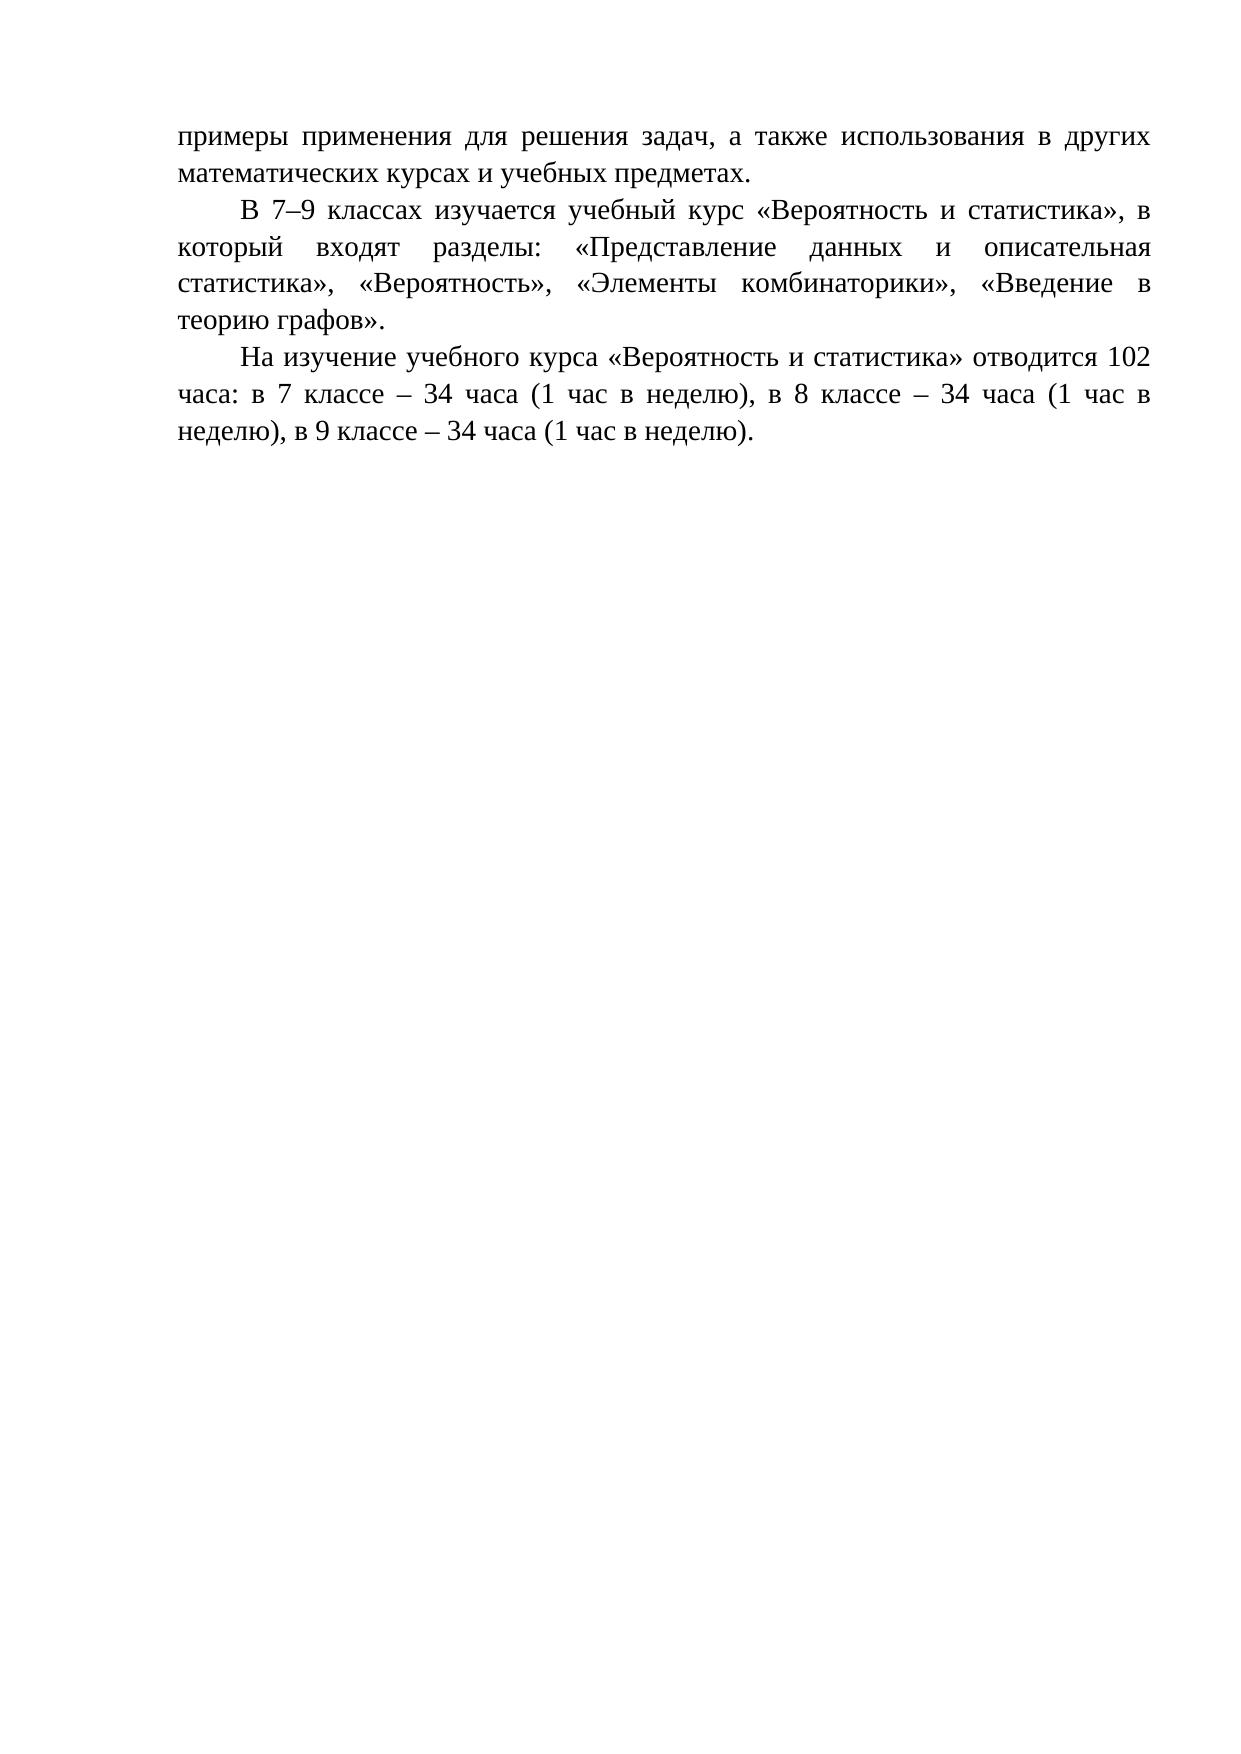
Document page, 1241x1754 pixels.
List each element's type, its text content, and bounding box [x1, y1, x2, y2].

text ‌‌‌На изучение учебного курса «Вероятность и статистика» отводится 102 часа: в 7 классе – 34 часа (1 час в неделю), в 8 классе – 34 часа (1 час в неделю), в 9 классе – 34 часа (1 час в неделю).‌‌ [177, 339, 1152, 447]
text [177, 118, 1152, 188]
text В 7–9 классах изучается учебный курс «Вероятность и статистика», в который входят разделы: «Представление данных и описательная статистика», «Вероятность», «Элементы комбинаторики», «Введение в теорию графов». [177, 192, 1152, 336]
